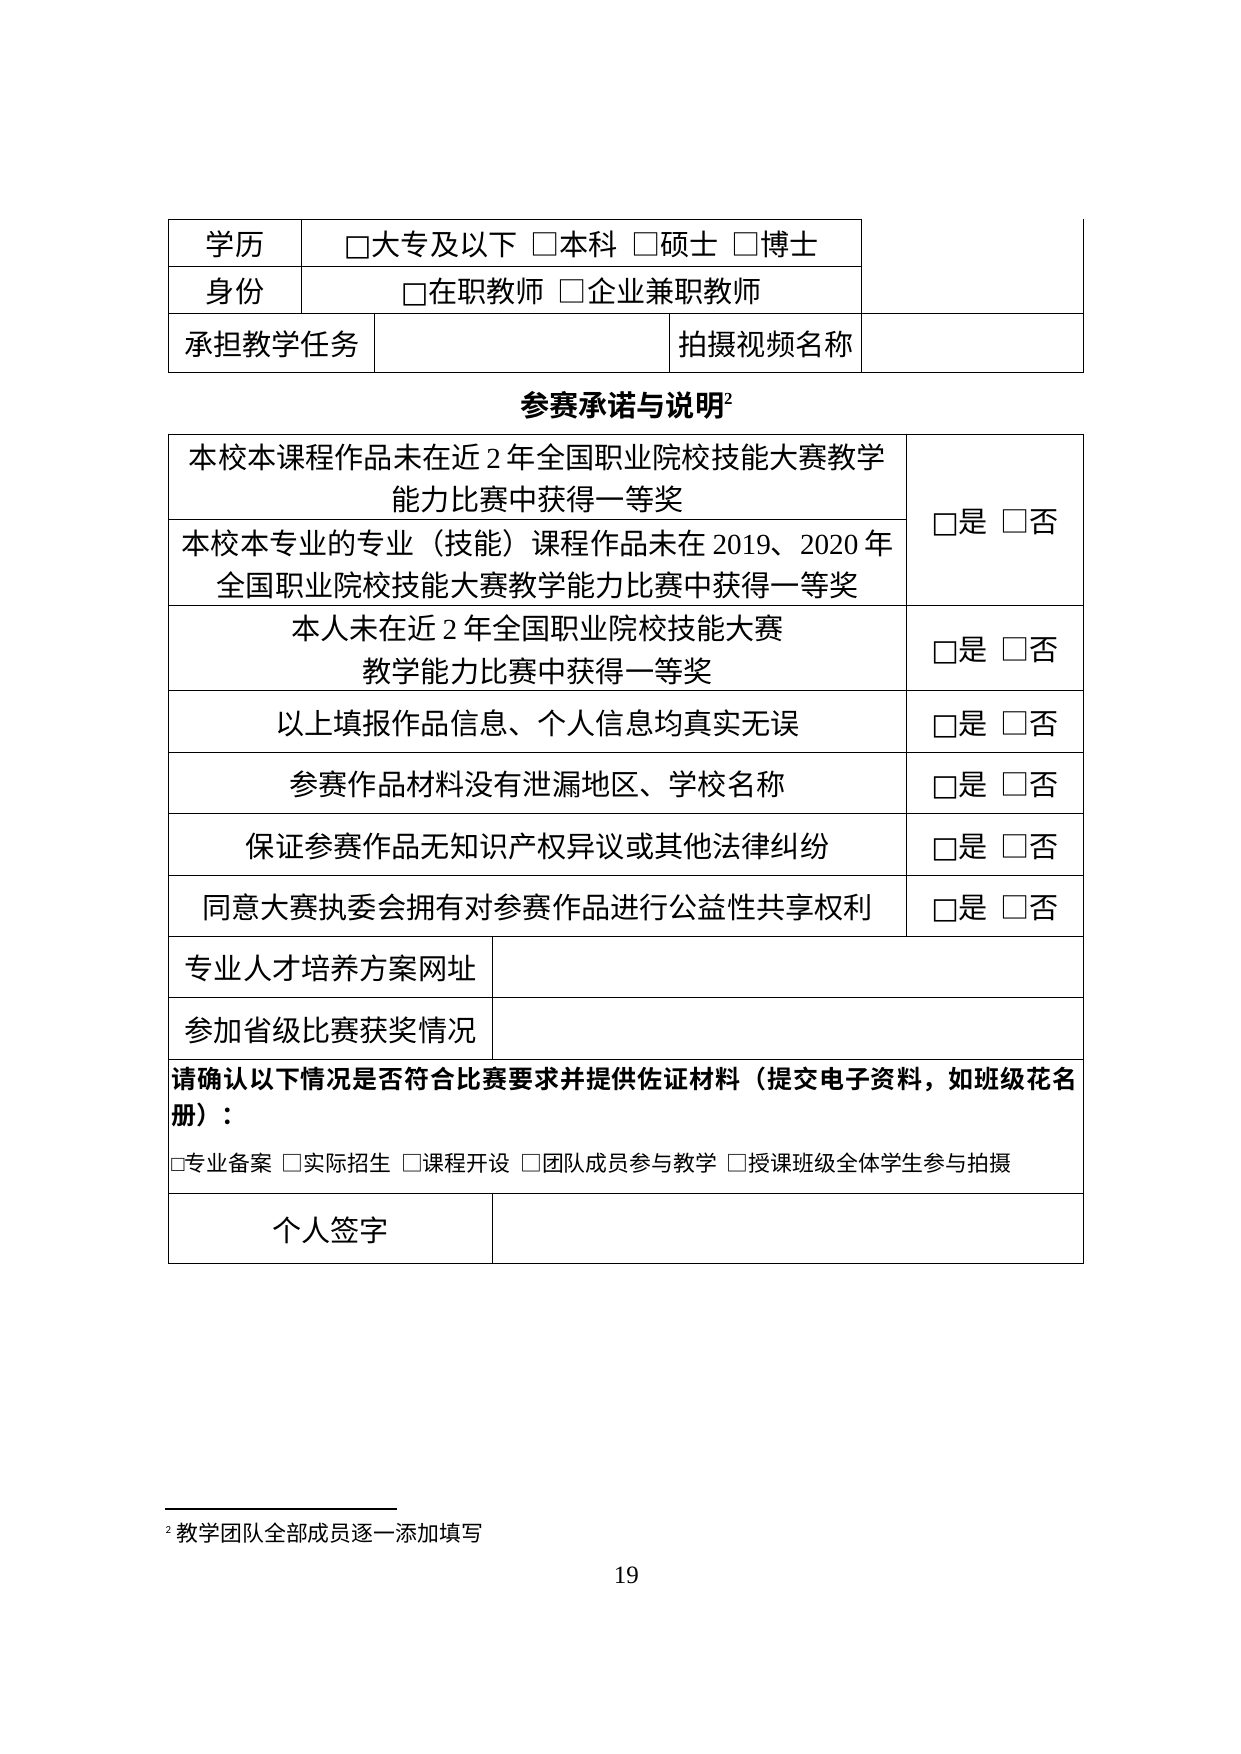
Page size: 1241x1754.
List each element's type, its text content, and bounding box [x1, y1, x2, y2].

text 参赛承诺与说明 [165, 373, 1087, 433]
table_cell □是 □否 [907, 753, 1083, 813]
table_cell [493, 1194, 1083, 1263]
table_cell 同意大赛执委会拥有对参赛作品进行公益性共享权利 [169, 876, 906, 936]
table_cell 学历 [169, 220, 301, 266]
table_cell 拍摄视频名称 [670, 314, 861, 372]
table_cell □是 □否 [907, 606, 1083, 690]
table_cell 本校本专业的专业（技能）课程作品未在2019、2020年全国职业院校技能大赛教学能力比赛中获得一等奖 [169, 520, 906, 605]
table_cell 身份 [169, 267, 301, 313]
table_header □是 □否 [907, 435, 1083, 605]
table_cell 本人未在近2年全国职业院校技能大赛 教学能力比赛中获得一等奖 [169, 606, 906, 690]
table_cell □是 □否 [907, 691, 1083, 752]
table_cell 以上填报作品信息、个人信息均真实无误 [169, 691, 906, 752]
table_cell 承担教学任务 [169, 314, 374, 372]
table_header 本校本课程作品未在近2年全国职业院校技能大赛教学能力比赛中获得一等奖 [169, 435, 906, 519]
table_cell [493, 998, 1083, 1058]
table_cell 个人签字 [169, 1194, 492, 1263]
table_cell □在职教师 □企业兼职教师 [302, 267, 861, 313]
table_cell □大专及以下 □本科 □硕士 □博士 [302, 220, 861, 266]
table_cell □是 □否 [907, 814, 1083, 874]
table_cell [493, 937, 1083, 997]
table_cell [375, 314, 669, 372]
table_cell [862, 314, 1083, 372]
table_cell 参加省级比赛获奖情况 [169, 998, 492, 1058]
table_cell 参赛作品材料没有泄漏地区、学校名称 [169, 753, 906, 813]
table_cell □是 □否 [907, 876, 1083, 936]
table_cell 专业人才培养方案网址 [169, 937, 492, 997]
table_cell 请确认以下情况是否符合比赛要求并提供佐证材料（提交电子资料，如班级花名册）： □专业备案 □实际招生 □课程开设 □团队成员参与教学 □授课班级全体学生参与拍摄 [169, 1060, 1083, 1192]
table_cell 保证参赛作品无知识产权异议或其他法律纠纷 [169, 814, 906, 874]
